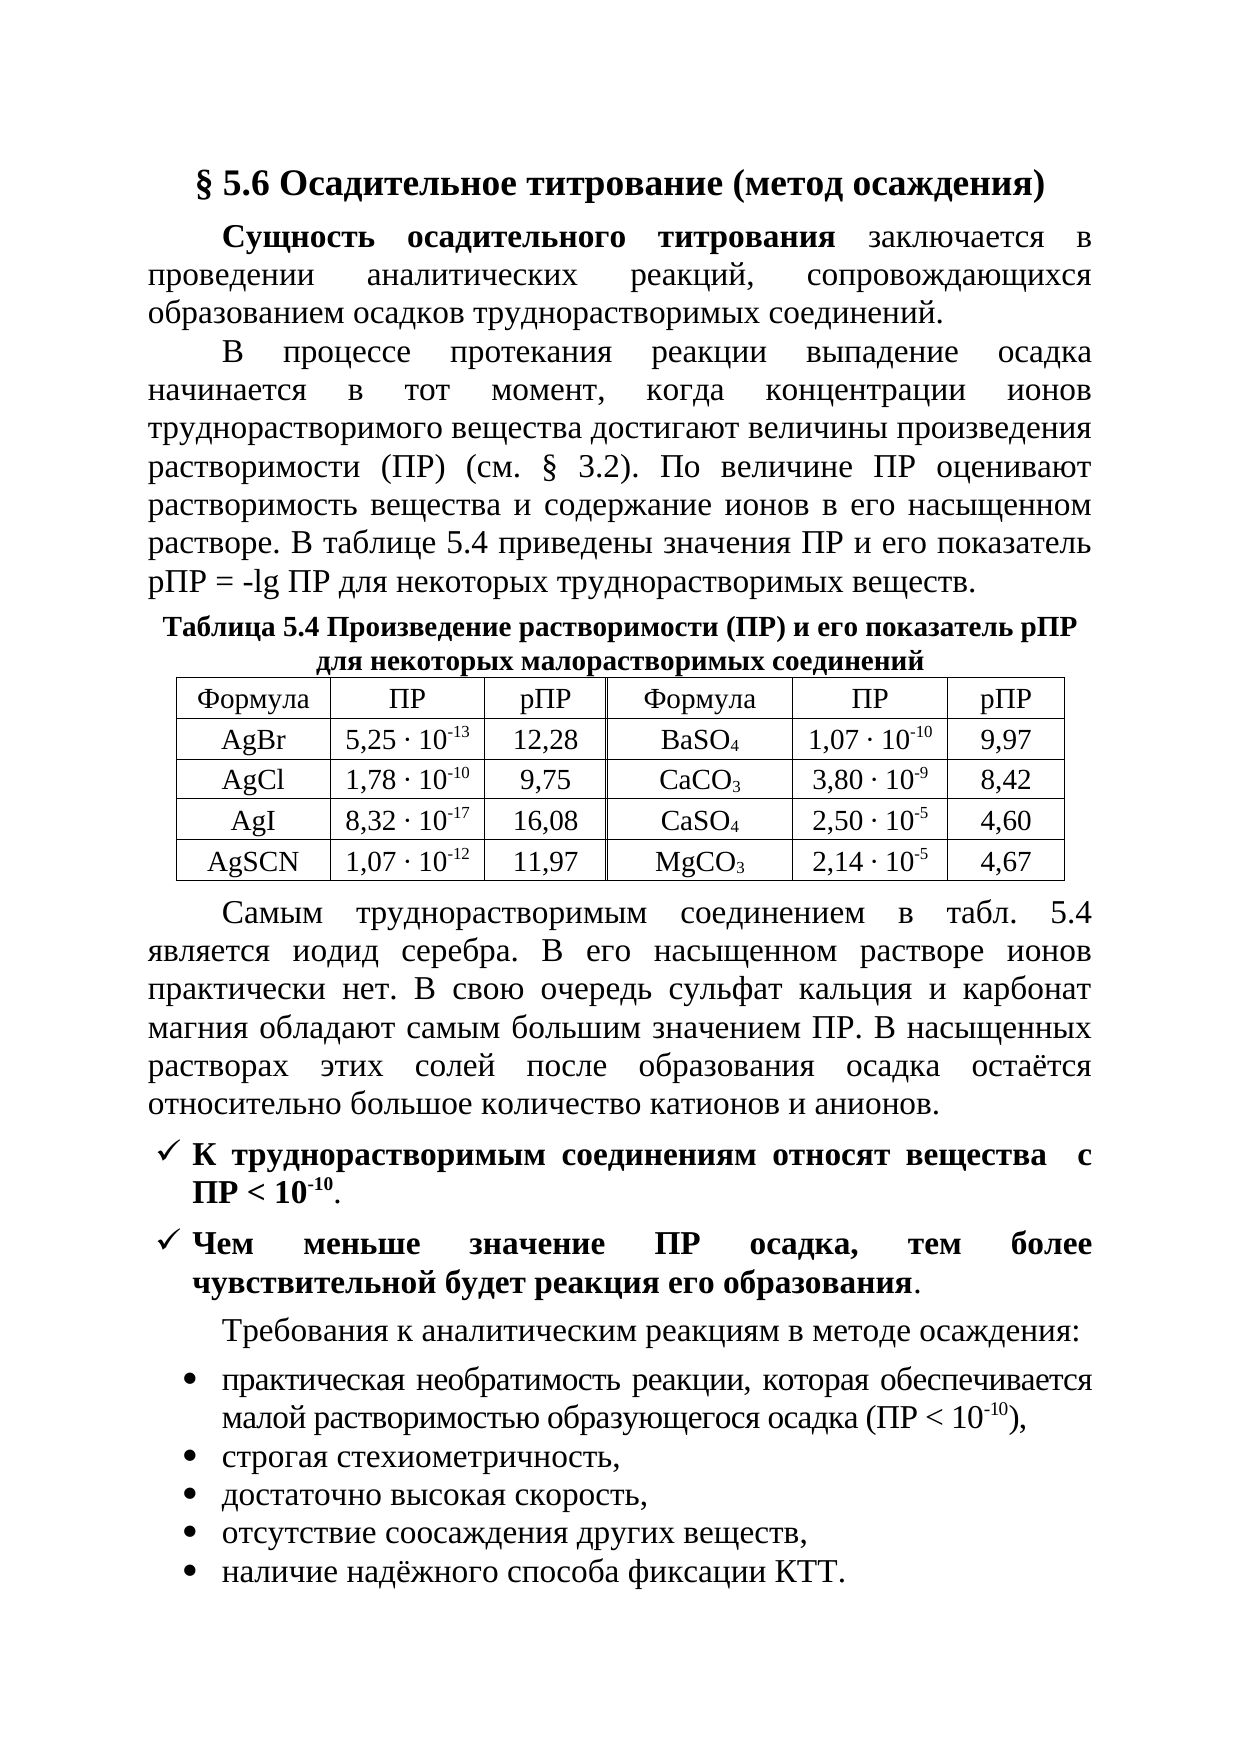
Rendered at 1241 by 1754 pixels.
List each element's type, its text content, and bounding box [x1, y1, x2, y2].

table_header ПР [331, 678, 484, 718]
list Чем меньше значение ПР осадка, тем более чувствительной будет реакция его образования. [155, 1223, 1092, 1300]
text Требования к аналитическим реакциям в методе осаждения: [148, 1311, 1092, 1349]
table_header рПР [485, 678, 605, 718]
table_cell 1,78 ∙ 10-10 [331, 760, 484, 798]
table_cell MgCO3 [608, 840, 792, 880]
table_cell 12,28 [485, 719, 605, 759]
table_cell 3,80 ∙ 10-9 [793, 760, 947, 798]
list отсутствие соосаждения других веществ, [184, 1513, 1092, 1551]
text Самым труднорастворимым соединением в табл. 5.4 является иодид серебра. В его насыщенном растворе ионов практически нет. В свою очередь сульфат кальция и карбонат магния обладают самым большим значением ПР. В насыщенных растворах этих солей после образования осадка остаётся относительно большое количество катионов и анионов. [148, 892, 1092, 1122]
table_header рПР [948, 678, 1064, 718]
table_cell 11,97 [485, 840, 605, 880]
table_cell 1,07 ∙ 10-12 [331, 840, 484, 880]
subtitle § 5.6 Осадительное титрование (метод осаждения) [148, 160, 1092, 203]
table_cell 9,75 [485, 760, 605, 798]
table_cell BaSO4 [608, 719, 792, 759]
table_cell CaSO4 [608, 799, 792, 839]
table_header ПР [793, 678, 947, 718]
table_cell AgBr [177, 719, 330, 759]
list строгая стехиометричность, [184, 1436, 1092, 1474]
list наличие надёжного способа фиксации КТТ. [184, 1551, 1092, 1589]
list практическая необратимость реакции, которая обеспечивается малой растворимостью образующегося осадка (ПР < 10-10), [184, 1359, 1092, 1436]
text Сущность осадительного титрования заключается в проведении аналитических реакций, сопровождающихся образованием осадков труднорастворимых соединений. [148, 216, 1092, 331]
table_cell 4,60 [948, 799, 1064, 839]
table_header Формула [177, 678, 330, 718]
list К труднорастворимым соединениям относят вещества с ПР < 10-10. [155, 1134, 1092, 1211]
table_cell 2,14 ∙ 10-5 [793, 840, 947, 880]
table_header Формула [608, 678, 792, 718]
table_cell AgSCN [177, 840, 330, 880]
table_cell 8,32 ∙ 10-17 [331, 799, 484, 839]
table_cell 4,67 [948, 840, 1064, 880]
list достаточно высокая скорость, [184, 1474, 1092, 1513]
table_cell 9,97 [948, 719, 1064, 759]
table_cell 8,42 [948, 760, 1064, 798]
table_cell CaCO3 [608, 760, 792, 798]
table_cell AgCl [177, 760, 330, 798]
text В процессе протекания реакции выпадение осадка начинается в тот момент, когда концентрации ионов труднорастворимого вещества достигают величины произведения растворимости (ПР) (см. § 3.2). По величине ПР оценивают растворимость вещества и содержание ионов в его насыщенном растворе. В таблице 5.4 приведены значения ПР и его показатель рПР = -lg ПР для некоторых труднорастворимых веществ. [148, 331, 1092, 599]
text Таблица 5.4 Произведение растворимости (ПР) и его показатель рПР для некоторых малорастворимых соединений [148, 609, 1092, 677]
table_cell AgI [177, 799, 330, 839]
table_cell 2,50 ∙ 10-5 [793, 799, 947, 839]
table_cell 16,08 [485, 799, 605, 839]
table_cell 1,07 ∙ 10-10 [793, 719, 947, 759]
table_cell 5,25 ∙ 10-13 [331, 719, 484, 759]
